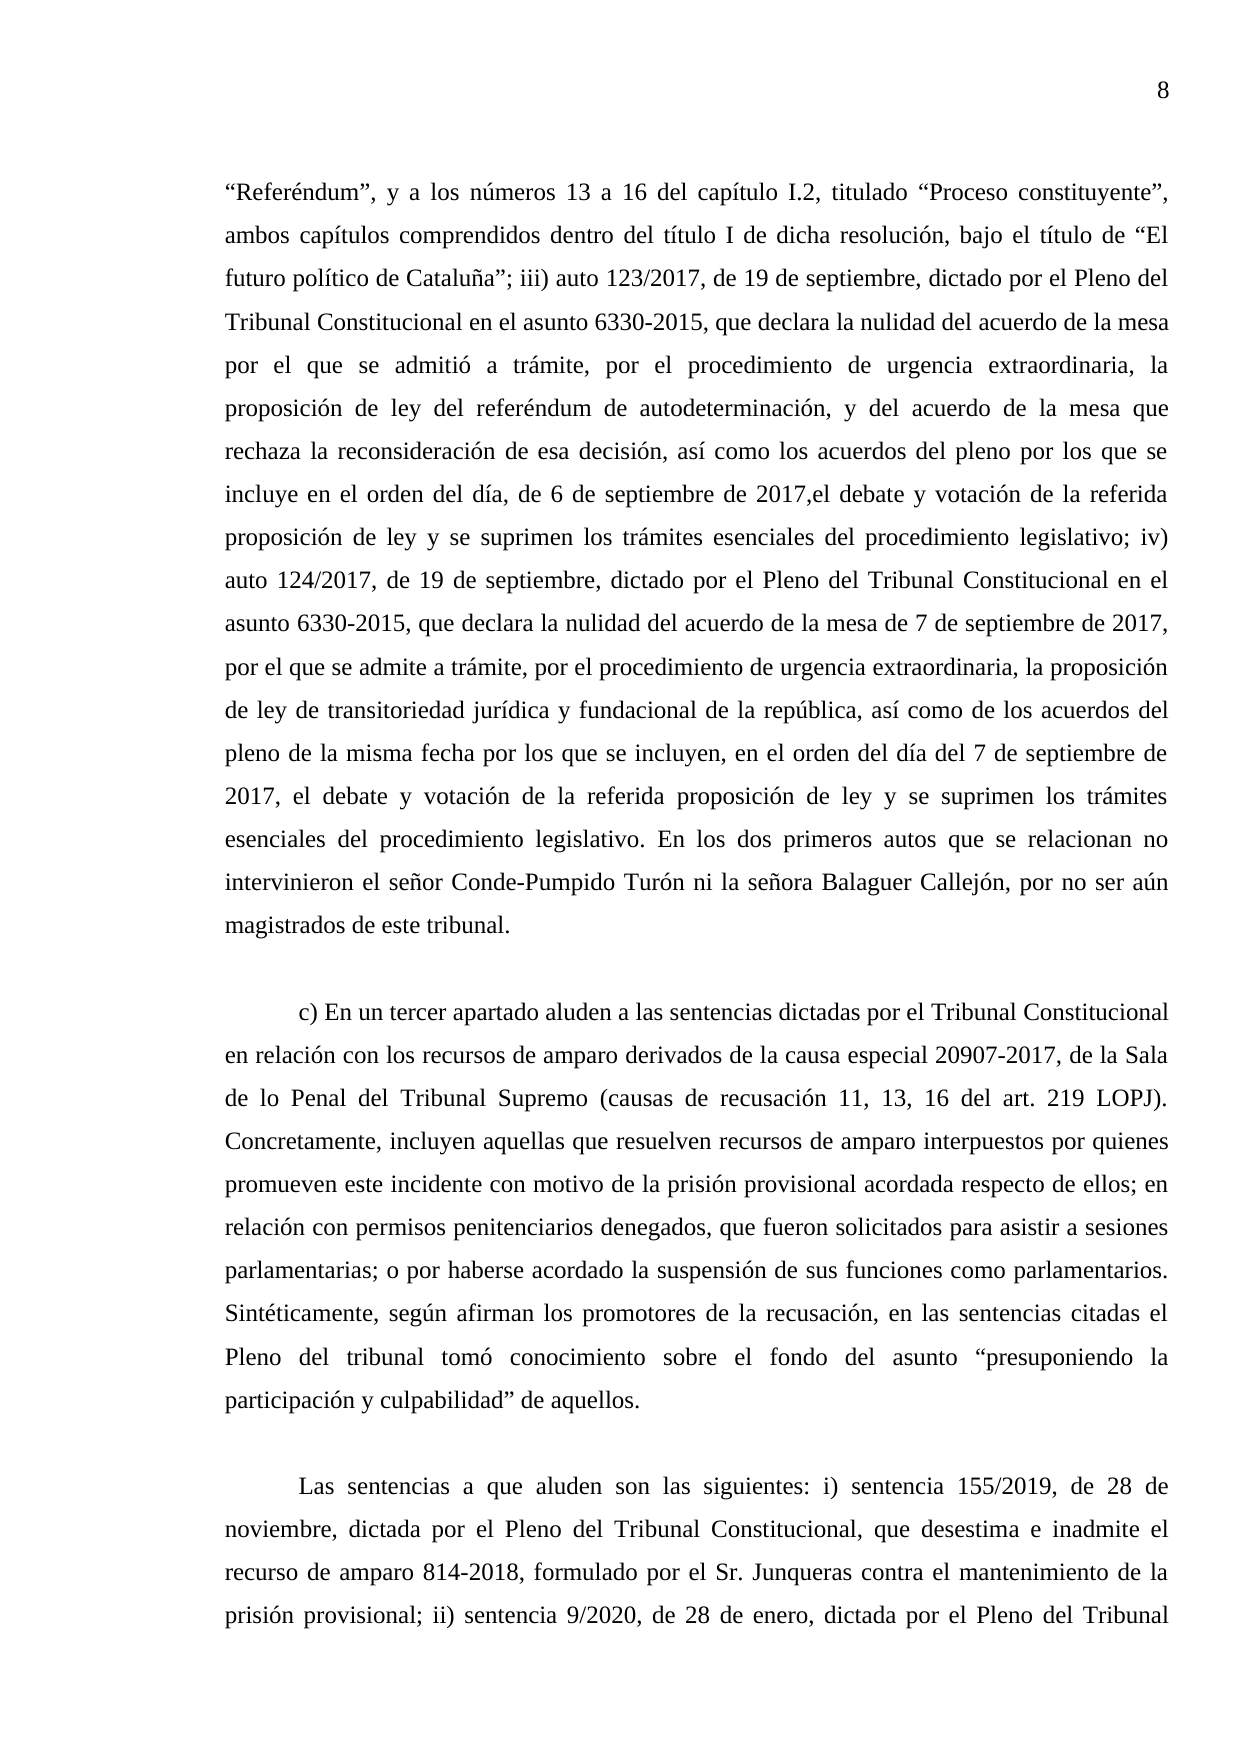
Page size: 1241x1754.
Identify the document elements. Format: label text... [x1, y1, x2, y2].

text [224, 177, 1169, 939]
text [224, 1471, 1169, 1629]
text c) En un tercer apartado aluden a las sentencias dictadas por el Tribunal Constitucional en relación con los recursos de amparo derivados de la causa especial 20907-2017, de la Sala de lo Penal del Tribunal Supremo (causas de recusación 11, 13, 16 del art. 219 LOPJ). Concretamente, incluyen aquellas que resuelven recursos de amparo interpuestos por quienes promueven este incidente con motivo de la prisión provisional acordada respecto de ellos; en relación con permisos penitenciarios denegados, que fueron solicitados para asistir a sesiones parlamentarias; o por haberse acordado la suspensión de sus funciones como parlamentarios. Sintéticamente, según afirman los promotores de la recusación, en las sentencias citadas el Pleno del tribunal tomó conocimiento sobre el fondo del asunto “presuponiendo la participación y culpabilidad” de aquellos. [224, 997, 1169, 1413]
